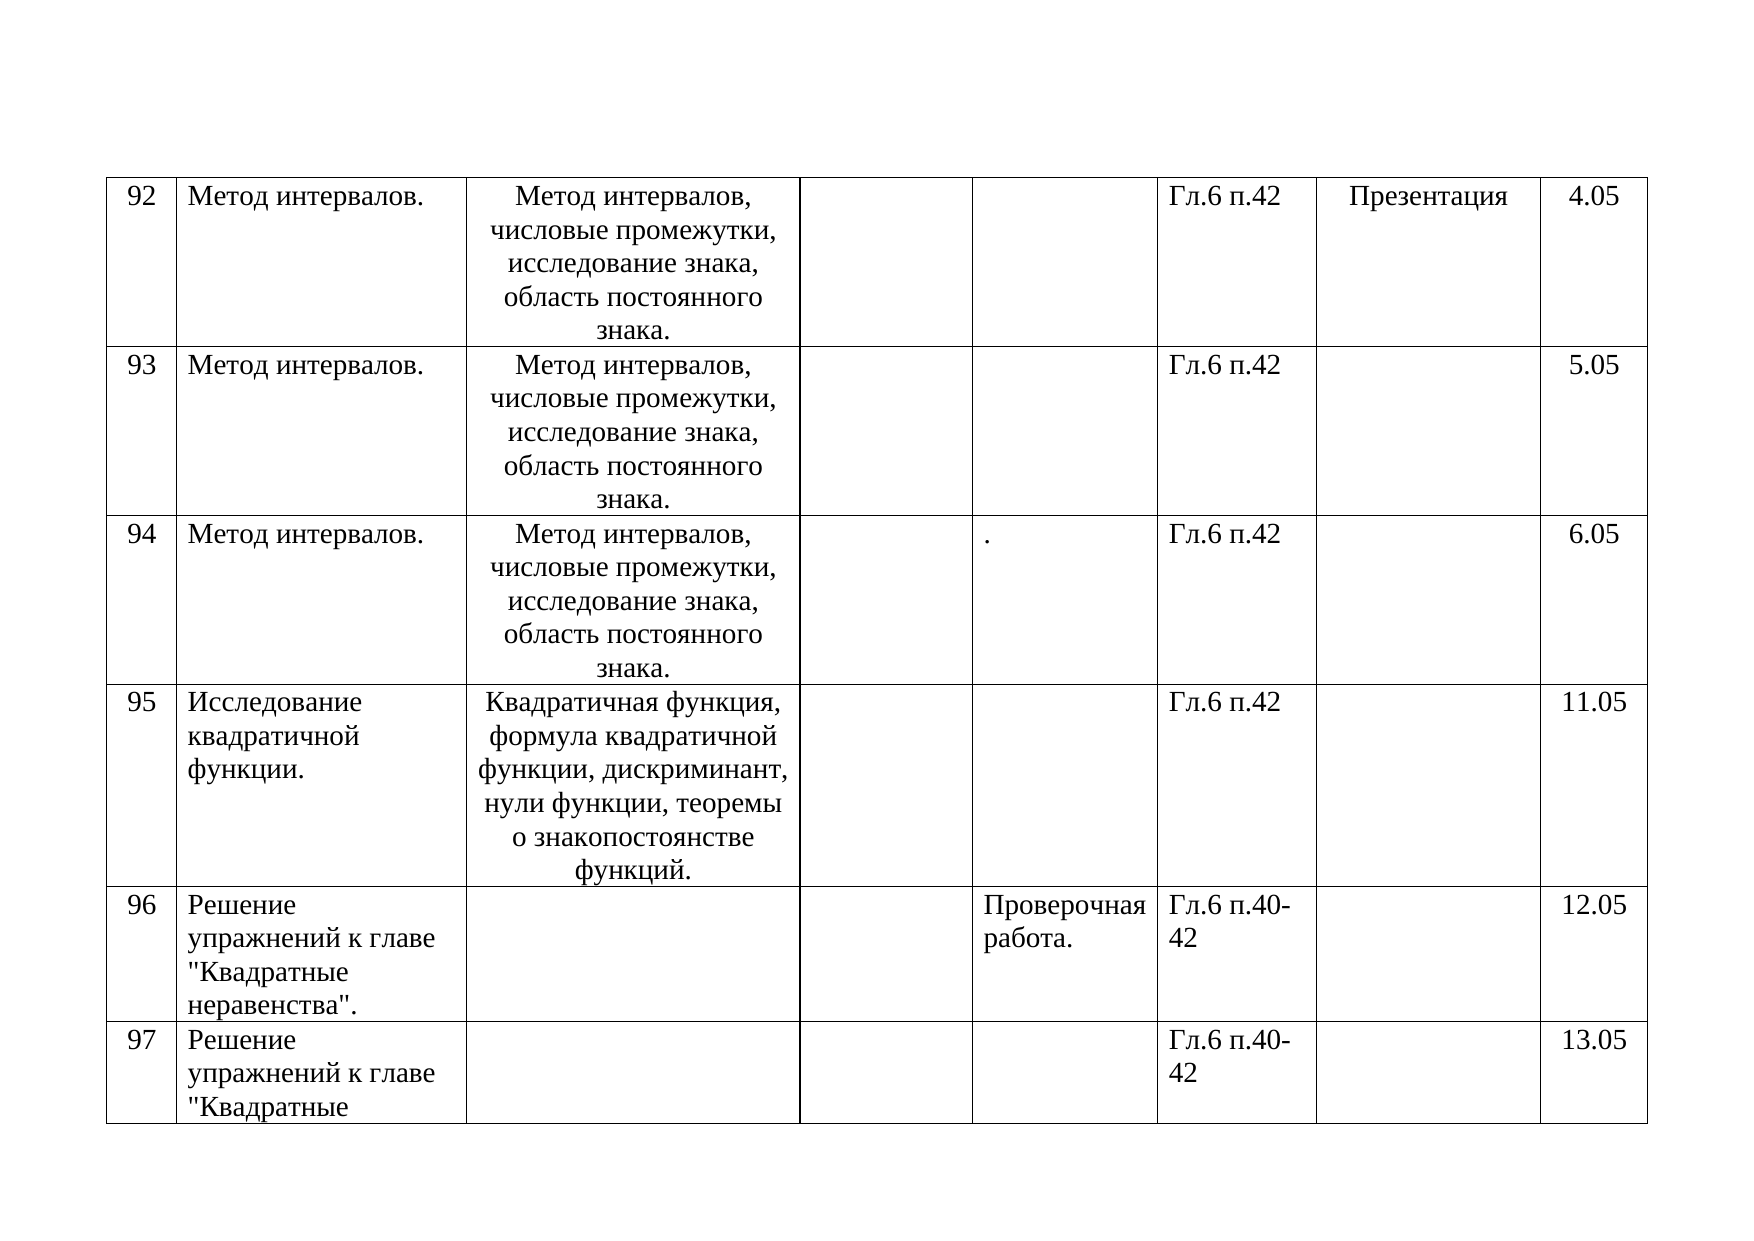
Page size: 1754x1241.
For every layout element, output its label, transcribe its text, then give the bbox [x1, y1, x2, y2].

table_cell [801, 347, 972, 515]
table_cell 6.05 [1541, 516, 1647, 683]
table_cell 92 [107, 178, 176, 346]
table_cell Гл.6 п.42 [1158, 178, 1316, 346]
table_cell [467, 1022, 799, 1123]
table_cell [801, 685, 972, 886]
table_cell 93 [107, 347, 176, 515]
table_cell 5.05 [1541, 347, 1647, 515]
table_cell [801, 178, 972, 346]
table_cell Исследование квадратичной функции. [177, 685, 466, 886]
table_cell 11.05 [1541, 685, 1647, 886]
table_cell Гл.6 п.42 [1158, 347, 1316, 515]
table_cell Метод интервалов. [177, 347, 466, 515]
table_cell 97 [107, 1022, 176, 1123]
table_cell 95 [107, 685, 176, 886]
table_cell Метод интервалов, числовые промежутки, исследование знака, область постоянного знака. [467, 347, 799, 515]
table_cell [177, 1022, 466, 1123]
table_cell 12.05 [1541, 887, 1647, 1021]
table_cell Проверочная работа. [973, 887, 1157, 1021]
table_cell Метод интервалов. [177, 516, 466, 683]
table_cell [973, 178, 1157, 346]
table_cell 4.05 [1541, 178, 1647, 346]
table_cell 94 [107, 516, 176, 683]
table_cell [177, 887, 466, 1021]
table_cell Метод интервалов. [177, 178, 466, 346]
table_cell [1317, 1022, 1540, 1123]
table_cell [801, 887, 972, 1021]
table_cell [1317, 516, 1540, 683]
table_cell Гл.6 п.40-42 [1158, 1022, 1316, 1123]
table_cell [467, 887, 799, 1021]
table_cell . [973, 516, 1157, 683]
table_cell Метод интервалов, числовые промежутки, исследование знака, область постоянного знака. [467, 516, 799, 683]
table_cell [1317, 887, 1540, 1021]
table_cell [801, 516, 972, 683]
table_cell [1317, 685, 1540, 886]
table_cell [973, 347, 1157, 515]
table_cell Квадратичная функция, формула квадратичной функции, дискриминант, нули функции, теоремы о знакопостоянстве функций. [467, 685, 799, 886]
table_cell [1317, 347, 1540, 515]
table_cell [973, 1022, 1157, 1123]
table_cell Презентация [1317, 178, 1540, 346]
table_cell Гл.6 п.42 [1158, 516, 1316, 683]
table_cell [973, 685, 1157, 886]
table_cell 96 [107, 887, 176, 1021]
table_cell 13.05 [1541, 1022, 1647, 1123]
table_cell Гл.6 п.40-42 [1158, 887, 1316, 1021]
table_cell Гл.6 п.42 [1158, 685, 1316, 886]
table_cell [801, 1022, 972, 1123]
table_cell Метод интервалов, числовые промежутки, исследование знака, область постоянного знака. [467, 178, 799, 346]
